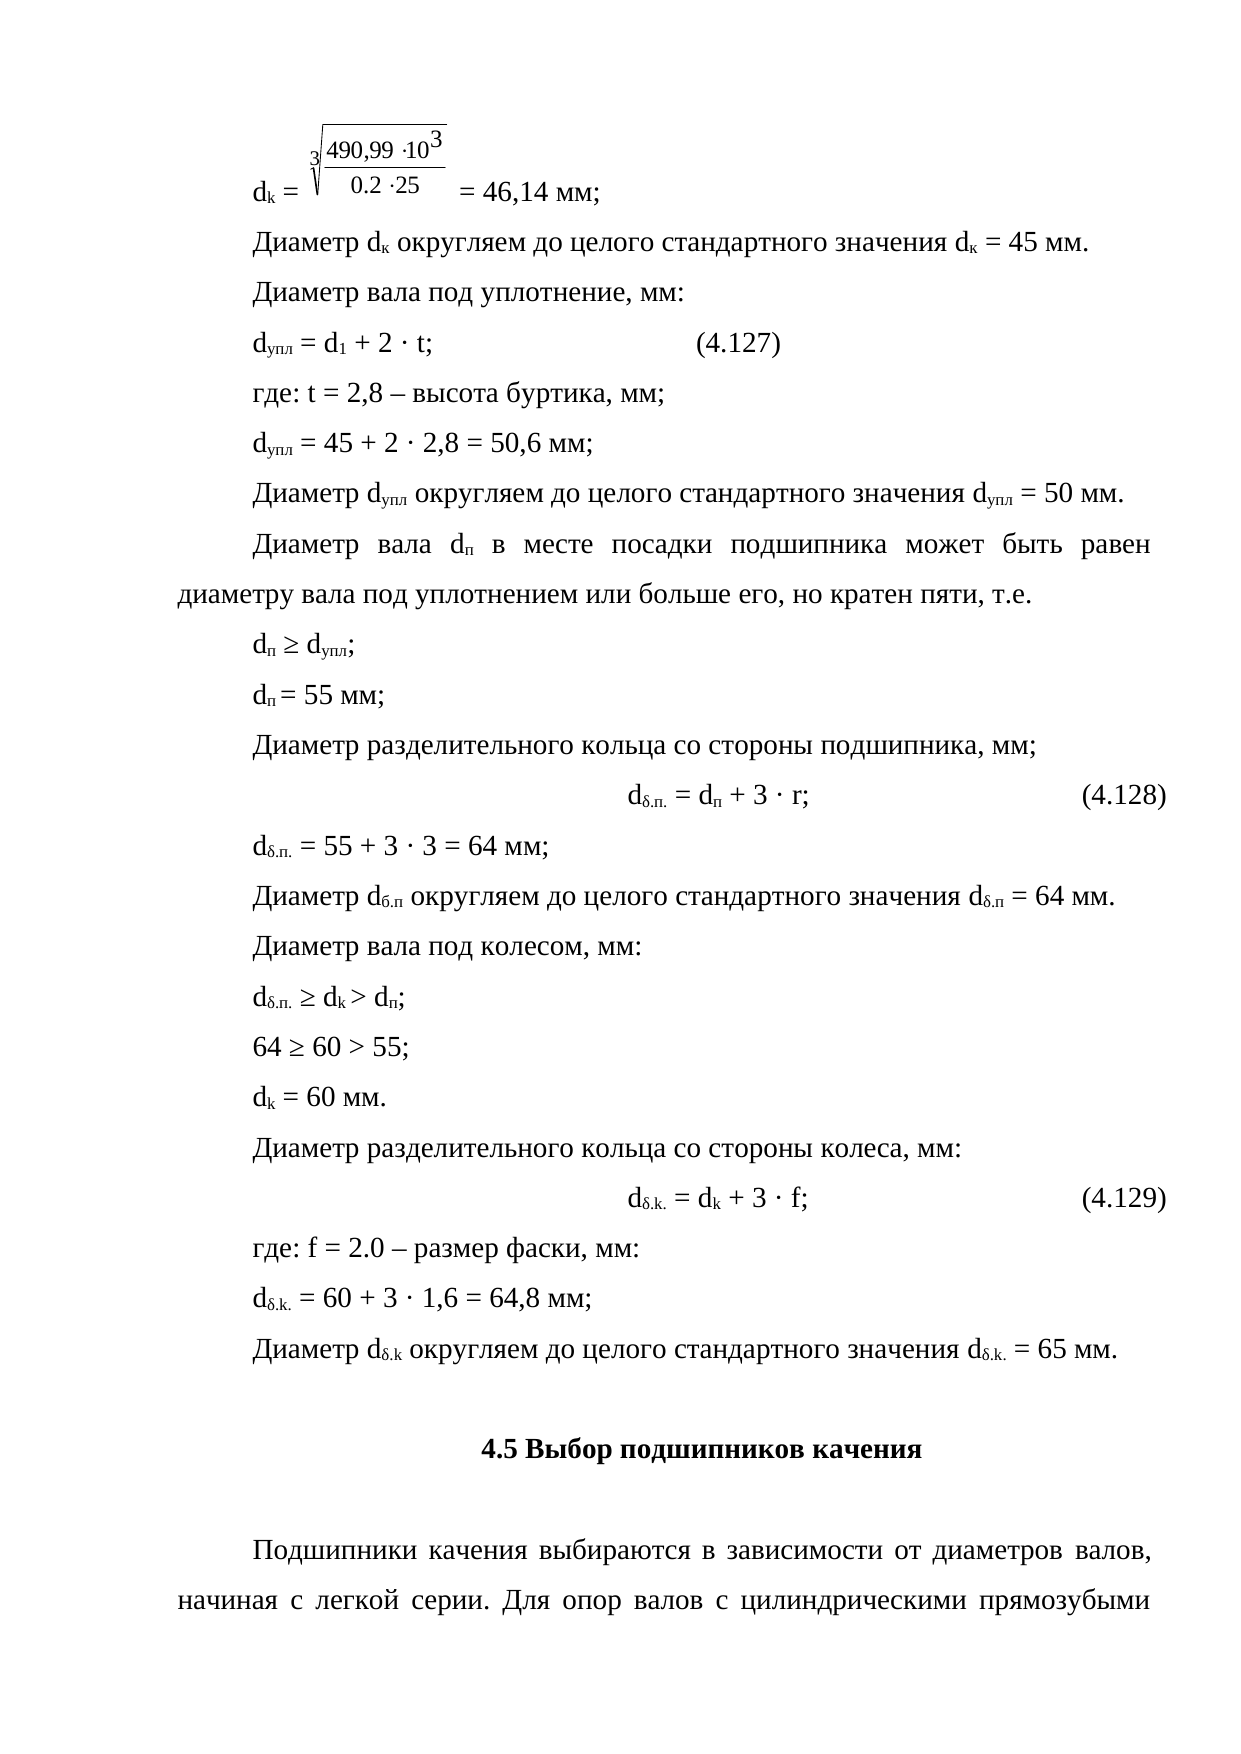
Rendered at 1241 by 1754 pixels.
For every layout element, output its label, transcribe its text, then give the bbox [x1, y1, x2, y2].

text dδ.k. = dk + 3 · f; (4.129) [177, 1180, 1152, 1213]
text 4.5 Выбор подшипников качения [177, 1432, 1152, 1465]
text dδ.п. = dп + 3 · r; (4.128) [177, 777, 1152, 811]
text Диаметр dб.п округляем до целого стандартного значения dδ.п = 64 мм. [177, 878, 1152, 912]
text Диаметр вала под колесом, мм: [177, 928, 1152, 962]
text dδ.k. = 60 + 3 · 1,6 = 64,8 мм; [177, 1281, 1152, 1314]
text dупл = d1 + 2 · t; (4.127) [177, 325, 1152, 358]
text Диаметр разделительного кольца со стороны подшипника, мм; [177, 727, 1152, 761]
text dупл = 45 + 2 · 2,8 = 50,6 мм; [177, 425, 1152, 459]
text dп ≥ dупл; [177, 627, 1152, 660]
text dп = 55 мм; [177, 677, 1152, 710]
text dk = 60 мм. [177, 1079, 1152, 1113]
text где: f = 2.0 – размер фаски, мм: [177, 1230, 1152, 1264]
text dδ.п. = 55 + 3 · 3 = 64 мм; [177, 828, 1152, 861]
text Диаметр dк округляем до целого стандартного значения dк = 45 мм. [177, 224, 1152, 258]
text 64 ≥ 60 > 55; [177, 1029, 1152, 1063]
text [177, 1532, 1152, 1616]
text dδ.п. ≥ dk > dп; [177, 979, 1152, 1012]
text Диаметр dупл округляем до целого стандартного значения dупл = 50 мм. [177, 476, 1152, 509]
text dk = = 46,14 мм; [177, 118, 1152, 207]
text Диаметр dδ.k округляем до целого стандартного значения dδ.k. = 65 мм. [177, 1331, 1152, 1364]
text Диаметр разделительного кольца со стороны колеса, мм: [177, 1130, 1152, 1163]
text где: t = 2,8 – высота буртика, мм; [177, 375, 1152, 408]
text Диаметр вала dп в месте посадки подшипника может быть равен диаметру вала под уплотнением или больше его, но кратен пяти, т.е. [177, 526, 1152, 610]
text Диаметр вала под уплотнение, мм: [177, 274, 1152, 308]
